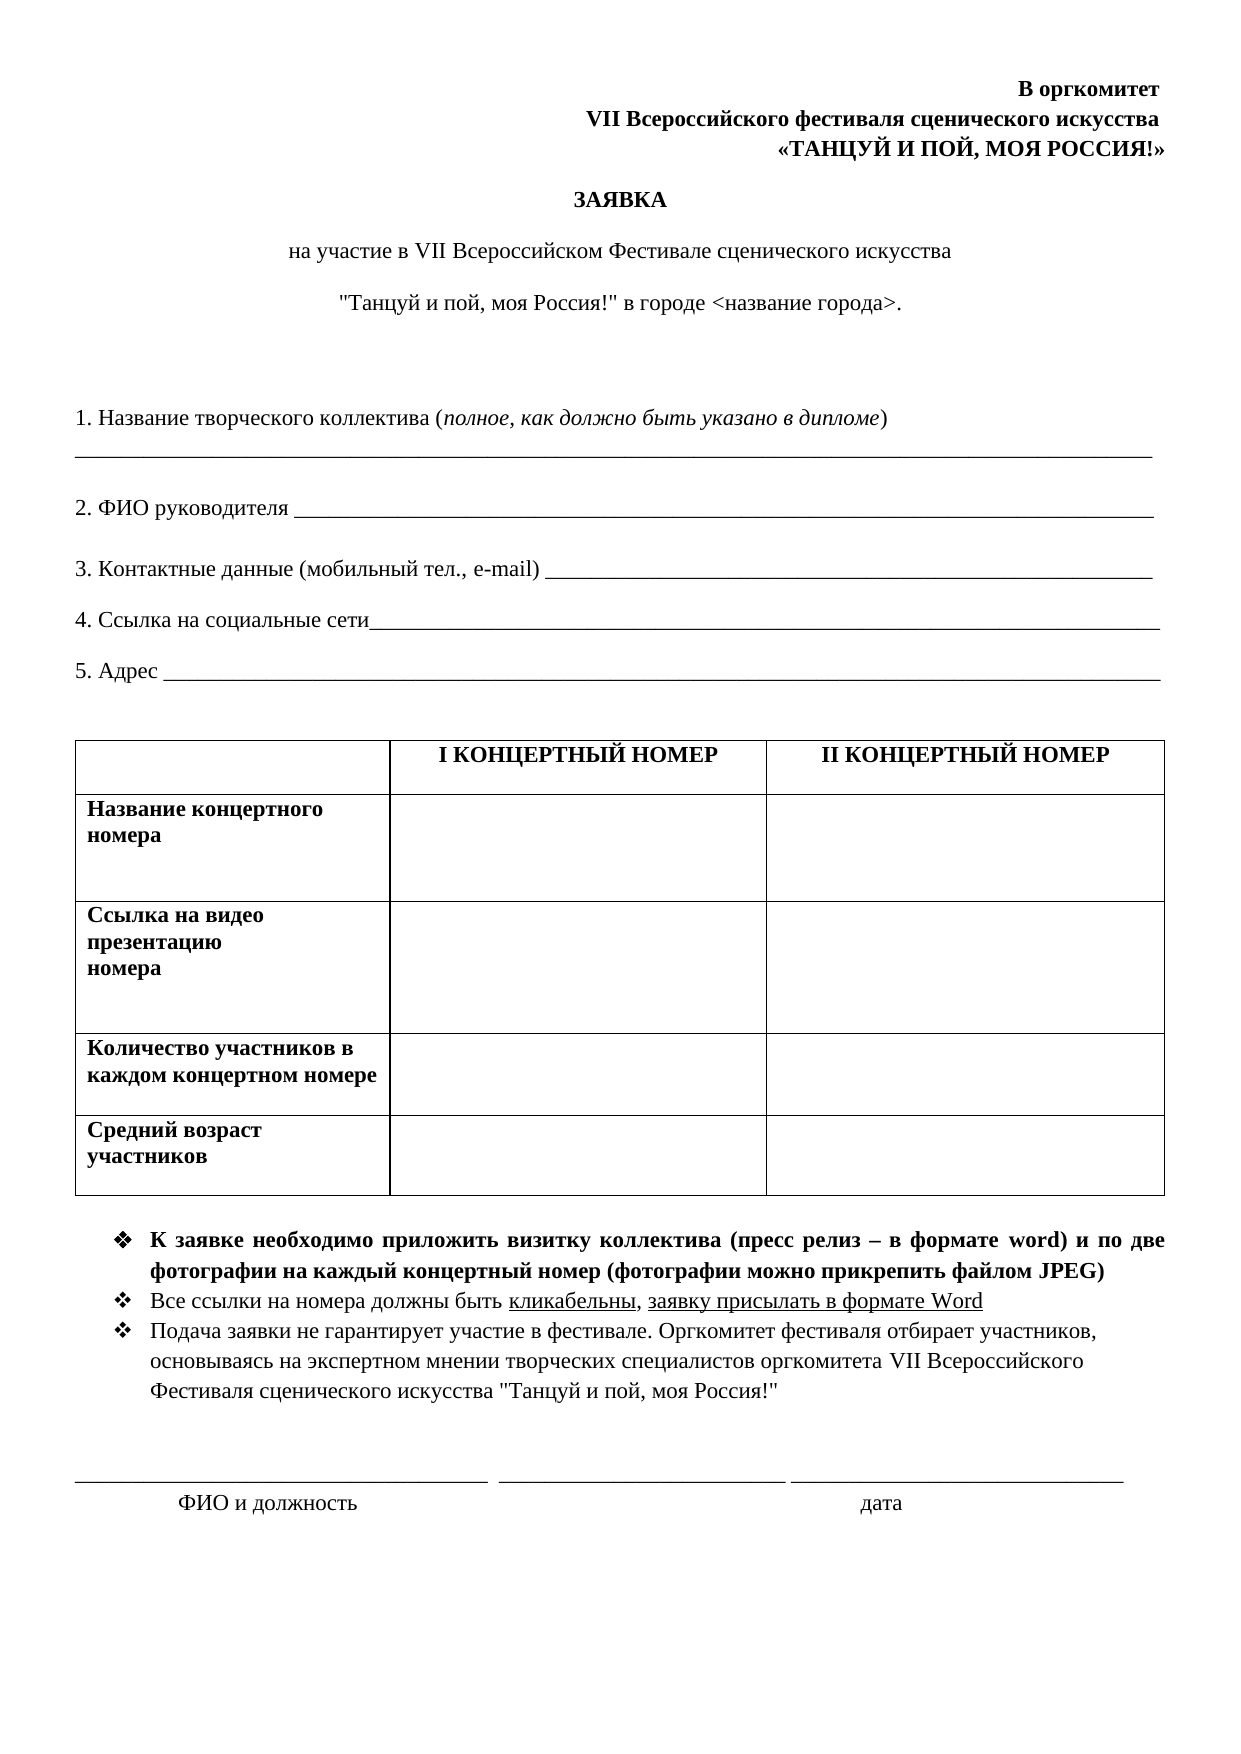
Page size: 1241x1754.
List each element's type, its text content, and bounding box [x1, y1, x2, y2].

table_cell Название концертного номера [76, 795, 389, 901]
table_cell [767, 795, 1164, 901]
text 1. Название творческого коллектива (полное, как должно быть указано в дипломе) ______________________________________________________________________________________________ 2. ФИО руководителя ___________________________________________________________________________ 3. Контактные данные (мобильный тел., e-mail) _____________________________________________________ [75, 339, 1165, 581]
table_cell [391, 795, 766, 901]
table_header II КОНЦЕРТНЫЙ НОМЕР [767, 741, 1164, 794]
table_cell [391, 902, 766, 1033]
table_cell [767, 1116, 1164, 1195]
table_cell [767, 1034, 1164, 1115]
table_header [76, 741, 389, 794]
text ____________________________________ _________________________ _____________________________ ФИО и должность дата [75, 1459, 1165, 1578]
list К заявке необходимо приложить визитку коллектива (пресс релиз – в формате word) и по две фотографии на каждый концертный номер (фотографии можно прикрепить файлом JPEG) [112, 1226, 1165, 1283]
table_header I КОНЦЕРТНЫЙ НОМЕР [391, 741, 766, 794]
list Подача заявки не гарантирует участие в фестивале. Оргкомитет фестиваля отбирает участников, основываясь на экспертном мнении творческих специалистов оргкомитета VII Всероссийского Фестиваля сценического искусства "Танцуй и пой, моя Россия!" [112, 1317, 1165, 1404]
table_cell [391, 1034, 766, 1115]
table_cell [391, 1116, 766, 1195]
text ЗАЯВКА [75, 186, 1165, 213]
text 5. Адрес _______________________________________________________________________________________ [75, 657, 1165, 715]
table_cell [767, 902, 1164, 1033]
table_cell Средний возраст участников [76, 1116, 389, 1195]
text "Танцуй и пой, моя Россия!" в городе <название города>. [75, 288, 1165, 315]
table_cell Ссылка на видео презентацию номера [76, 902, 389, 1033]
text В оргкомитет VII Всероссийского фестиваля сценического искусства «ТАНЦУЙ И ПОЙ, МОЯ РОССИЯ!» [75, 75, 1165, 162]
table_cell Количество участников в каждом концертном номере [76, 1034, 389, 1115]
text на участие в VII Всероссийском Фестивале сценического искусства [75, 237, 1165, 264]
text 4. Ссылка на социальные сети_____________________________________________________________________ [75, 606, 1165, 632]
list Все ссылки на номера должны быть кликабельны, заявку присылать в формате Word [112, 1287, 1165, 1313]
